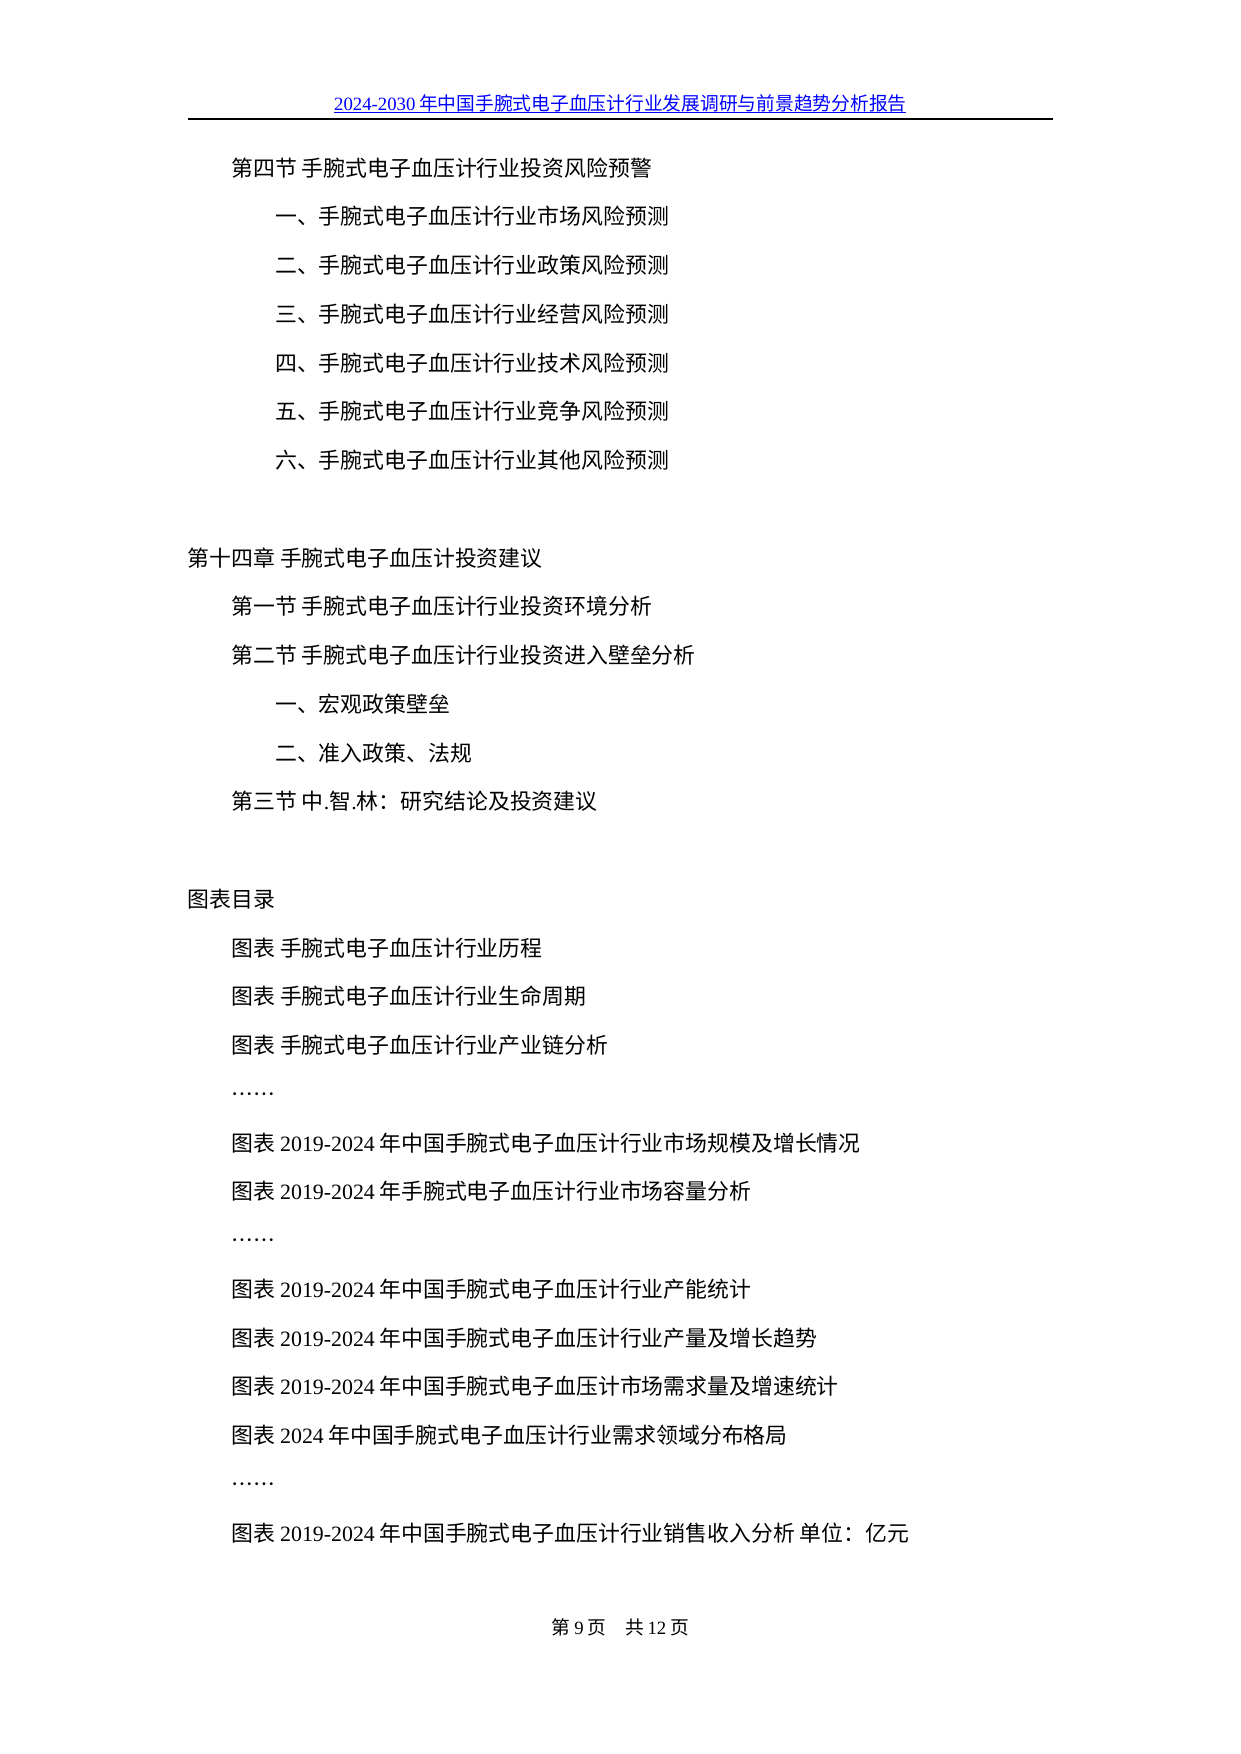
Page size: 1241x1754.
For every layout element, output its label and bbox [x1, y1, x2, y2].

text [187, 150, 1053, 1548]
